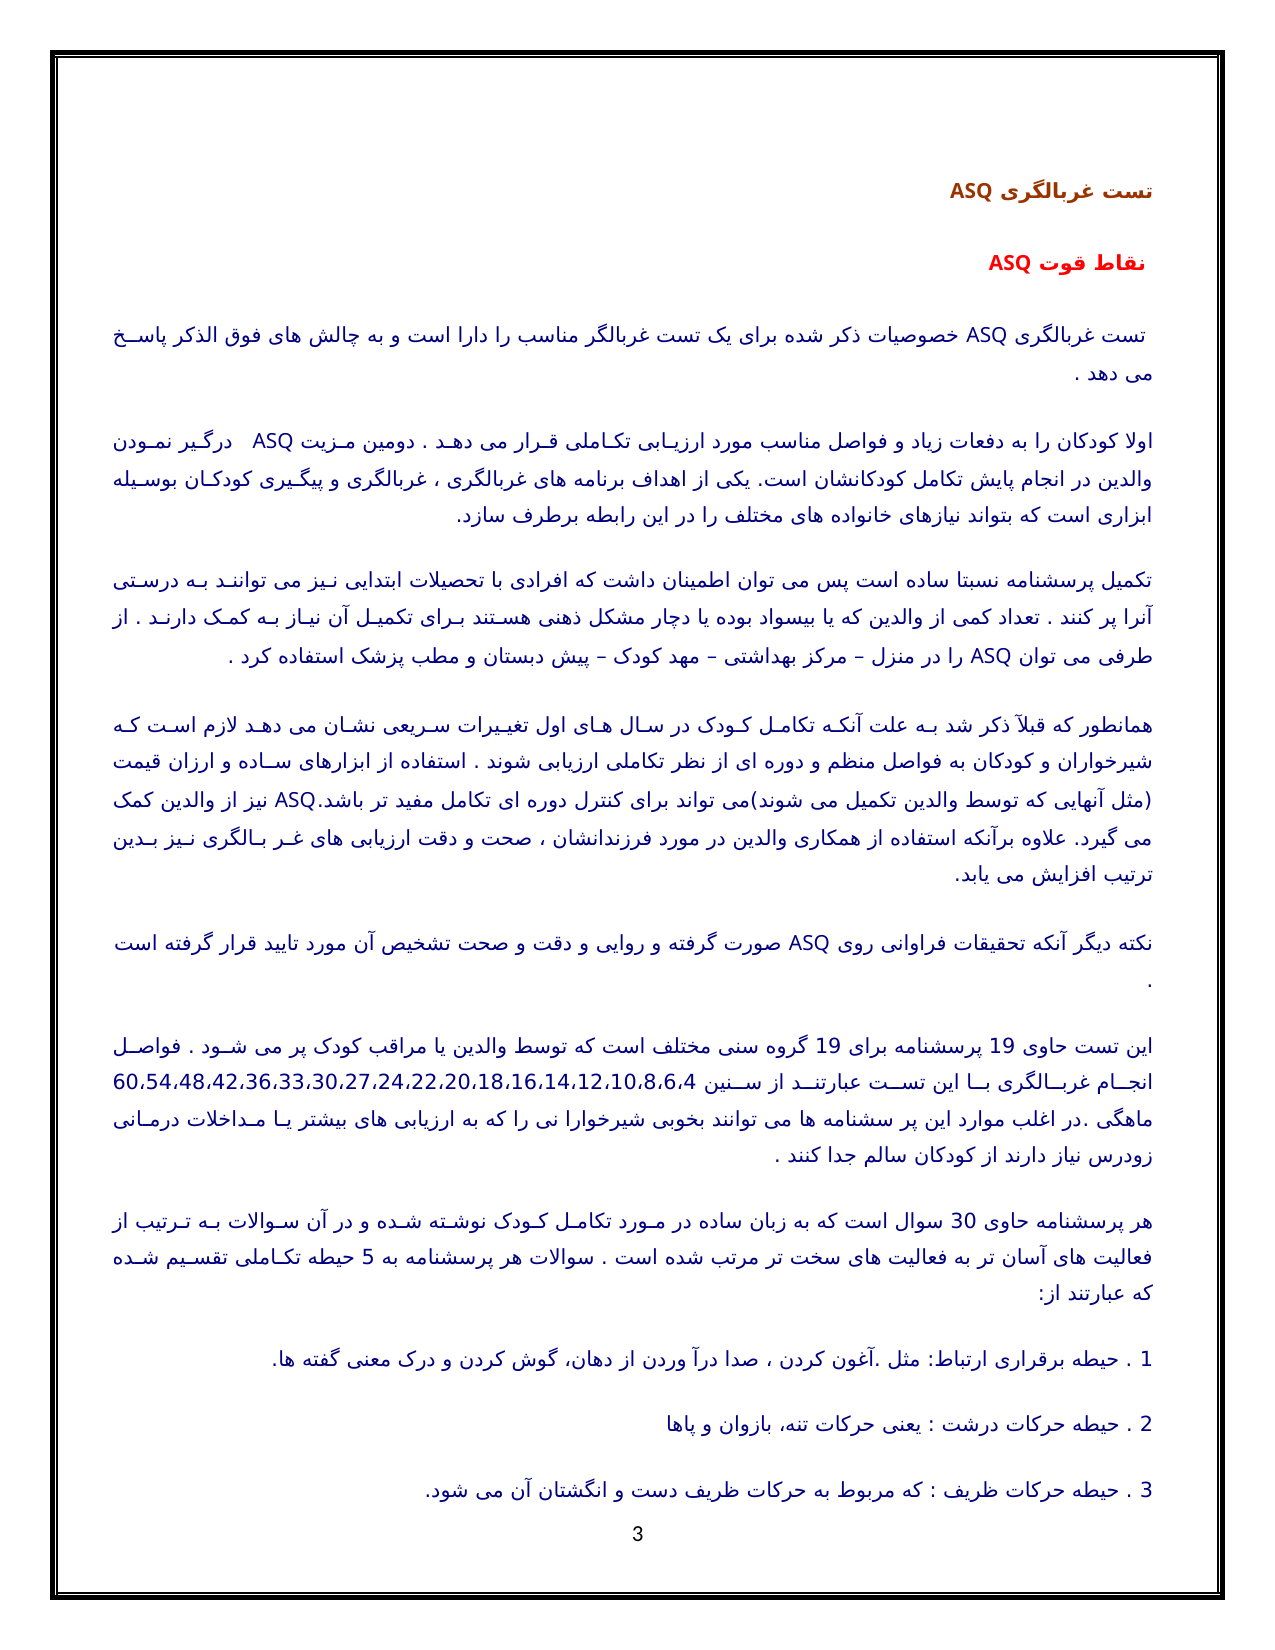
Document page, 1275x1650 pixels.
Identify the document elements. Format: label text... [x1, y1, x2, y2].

text تست غربالگری ASQ [112, 176, 1153, 205]
text نقاط قوت ASQ [112, 248, 1153, 277]
text نکته دیگر آنکه تحقیقات فراوانی روی ASQ صورت گرفته و روایی و دقت و صحت تشخیص آن ‏مورد تایید قرار گرفته است . [112, 928, 1153, 993]
text 2 ‏. حیطه حرکات درشت : یعنی حرکات تنه، بازوان و پاها [112, 1412, 1153, 1437]
text ‏هر پرسشنامه حاوی 30 ‏سوال است که به زبان ساده در مورد تکامل کودک نوشته شده و در آن سوالات به ترتیب از فعالیت های آسان تر به فعالیت های سخت تر مرتب شده است . سوالات هر پرسشنامه به 5 ‏حیطه تکاملی تقسیم شده که عبارتند از: [112, 1209, 1153, 1306]
text 1 ‏. حیطه برقراری ارتباط: مثل .آغون کردن ، صدا درآ وردن از دهان، ‏گوش کردن و درک معنی گفته ها. [112, 1347, 1153, 1371]
text ‏همانطور که قبلآ ذکر شد به علت آنکه تکامل کودک در سال های اول تغییرات سریعی نشان می دهد لازم است که شیرخواران و کودکان به فواصل منظم و دوره ای از نظر تکاملی ارزیابی شوند . استفاده از ابزارهای ساده و ارزان قیمت (مثل آنهایی که توسط والدین تکمیل می شوند)می تواند برای کنترل دوره ای تکامل مفید تر باشد.ASQ نیز از والدین کمک می گیرد. علاوه برآنکه استفاده از همکاری والدین در مورد ‏فرزندانشان ، صحت و دقت ارزیابی های غر بالگری نیز بدین ترتیب افزایش می یابد. [112, 713, 1153, 887]
text 3 ‏. حیطه حرکات ظریف : که مربوط به حرکات ظریف دست و انگشتان آن می شود. [112, 1478, 1153, 1502]
text ‏اولا کودکان را به دفعات زیاد و فواصل مناسب مورد ارزیابی تکاملی قرار می دهد . دومین مزیت ASQ ‏درگیر نمودن والدین در انجام پایش تکامل کودکانشان است. یکی از اهداف برنامه های غربالگری ، ‏غربالگری و پیگیری کودکان بوسیله ابزاری است که بتواند نیازهای خانواده های مختلف را در این رابطه برطرف سازد. [112, 426, 1153, 527]
text تست غربالگری ASQ خصوصیات ذکر شده برای یک تست غربالگر مناسب را دارا است و به چالش های فوق الذکر پاسخ می دهد . [112, 320, 1153, 385]
text ‏این تست حاوی 19 ‏پرسشنامه برای 19 ‏گروه سنی مختلف است که توسط والدین یا مراقب کودک ‏پر می شود . فواصل انجام غربالگری با این تست عبارتند از سنین 60،54،48،42،36،33،30،27،24،22،20،18،16،14،12،10،8،6،4 ماهگی .در اغلب موارد این پر سشنامه ها می توانند بخوبی شیر‏خوارا نی را که به ارزیابی های بیشتر یا مداخلات درمانی زودرس نیاز دارند از کودکان سالم جدا کنند . [112, 1034, 1153, 1167]
text ‏تکمیل پرسشنامه نسبتا ساده است پس می توان اطمینان داشت که افرادی با تحصیلات ابتدایی نیز می توانند به درستی آنرا پر کنند . تعداد کمی از والدین که یا بیسواد بوده یا دچار مشکل ذهنی هستند برای تکمیل آن نیاز به کمک دارند . از طرفی می توان ASQ را در منزل – مرکز بهداشتی – مهد کودک – پیش دبستان و مطب پزشک استفاده کرد . [112, 568, 1153, 669]
